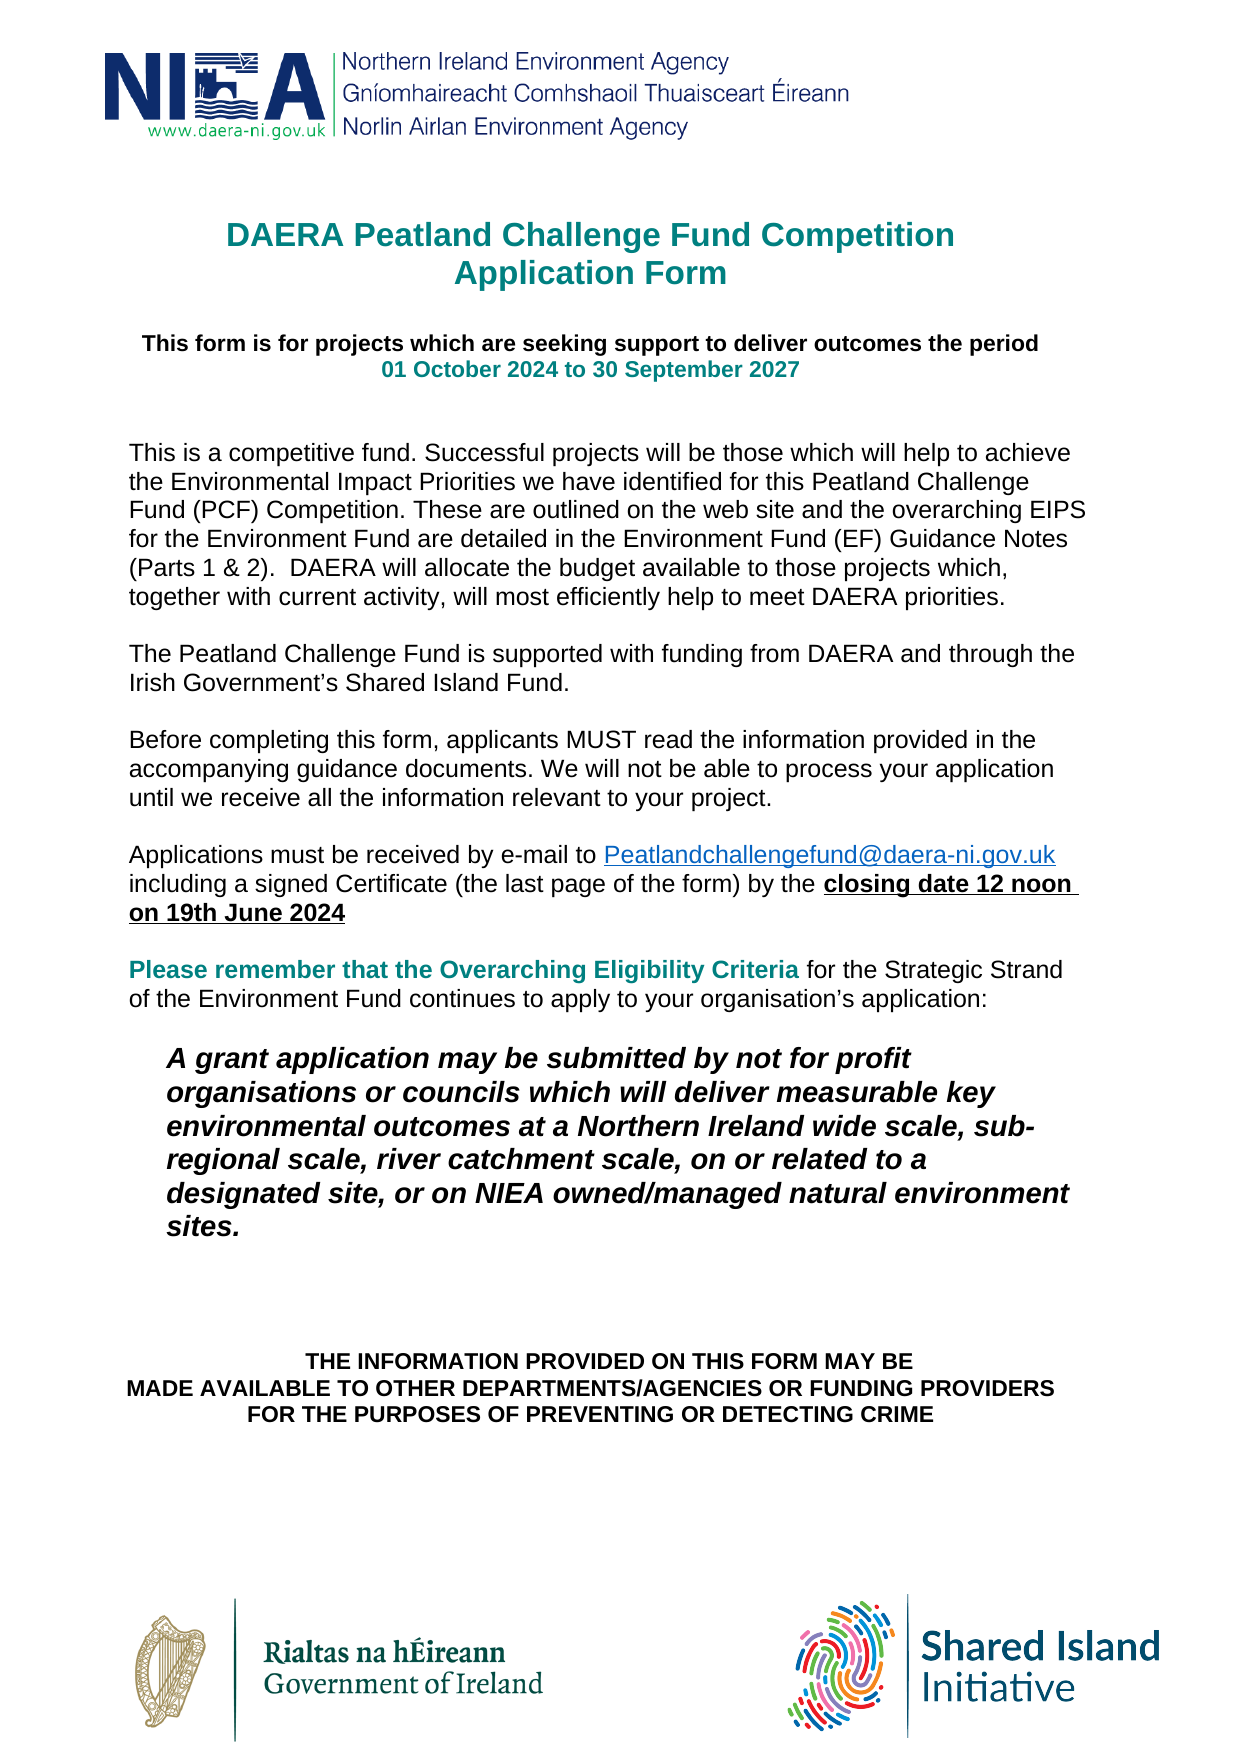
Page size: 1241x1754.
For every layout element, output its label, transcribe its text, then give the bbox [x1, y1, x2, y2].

picture [91, 1583, 591, 1753]
text A grant application may be submitted by not for profit organisations or councils which will deliver measurable key environmental outcomes at a Northern Ireland wide scale, sub-regional scale, river catchment scale, on or related to a designated site, or on NIEA owned/managed natural environment sites. [166, 1041, 1090, 1243]
text This is a competitive fund. Successful projects will be those which will help to achieve the Environmental Impact Priorities we have identified for this Peatland Challenge Fund (PCF) Competition. These are outlined on the web site and the overarching EIPS for the Environment Fund are detailed in the Environment Fund (EF) Guidance Notes (Parts 1 & 2). DAERA will allocate the budget available to those projects which, together with current activity, will most efficiently help to meet DAERA priorities. [128, 438, 1090, 610]
text DAERA Peatland Challenge Fund Competition [91, 214, 1090, 253]
text FOR THE PURPOSES OF PREVENTING OR DETECTING CRIME [91, 1401, 1090, 1427]
text MADE AVAILABLE TO OTHER DEPARTMENTS/AGENCIES OR FUNDING PROVIDERS [91, 1374, 1090, 1401]
text Application Form [91, 253, 1090, 291]
text THE INFORMATION PROVIDED ON THIS FORM MAY BE [128, 1348, 1090, 1374]
text Before completing this form, applicants MUST read the information provided in the accompanying guidance documents. We will not be able to process your application until we receive all the information relevant to your project. [128, 725, 1090, 811]
picture [91, 38, 879, 169]
picture [1146, 1644, 1153, 1656]
text The Peatland Challenge Fund is supported with funding from DAERA and through the Irish Government’s Shared Island Fund. [128, 639, 1090, 696]
text Please remember that the Overarching Eligibility Criteria for the Strategic Strand of the Environment Fund continues to apply to your organisation’s application: [128, 955, 1090, 1013]
text This form is for projects which are seeking support to deliver outcomes the period 01 October 2024 to 30 September 2027 [91, 330, 1090, 383]
picture [787, 1594, 1159, 1738]
text Applications must be received by e-mail to Peatlandchallengefund@daera-ni.gov.uk including a signed Certificate (the last page of the form) by the closing date 12 noon on 19th June 2024 [128, 840, 1090, 926]
